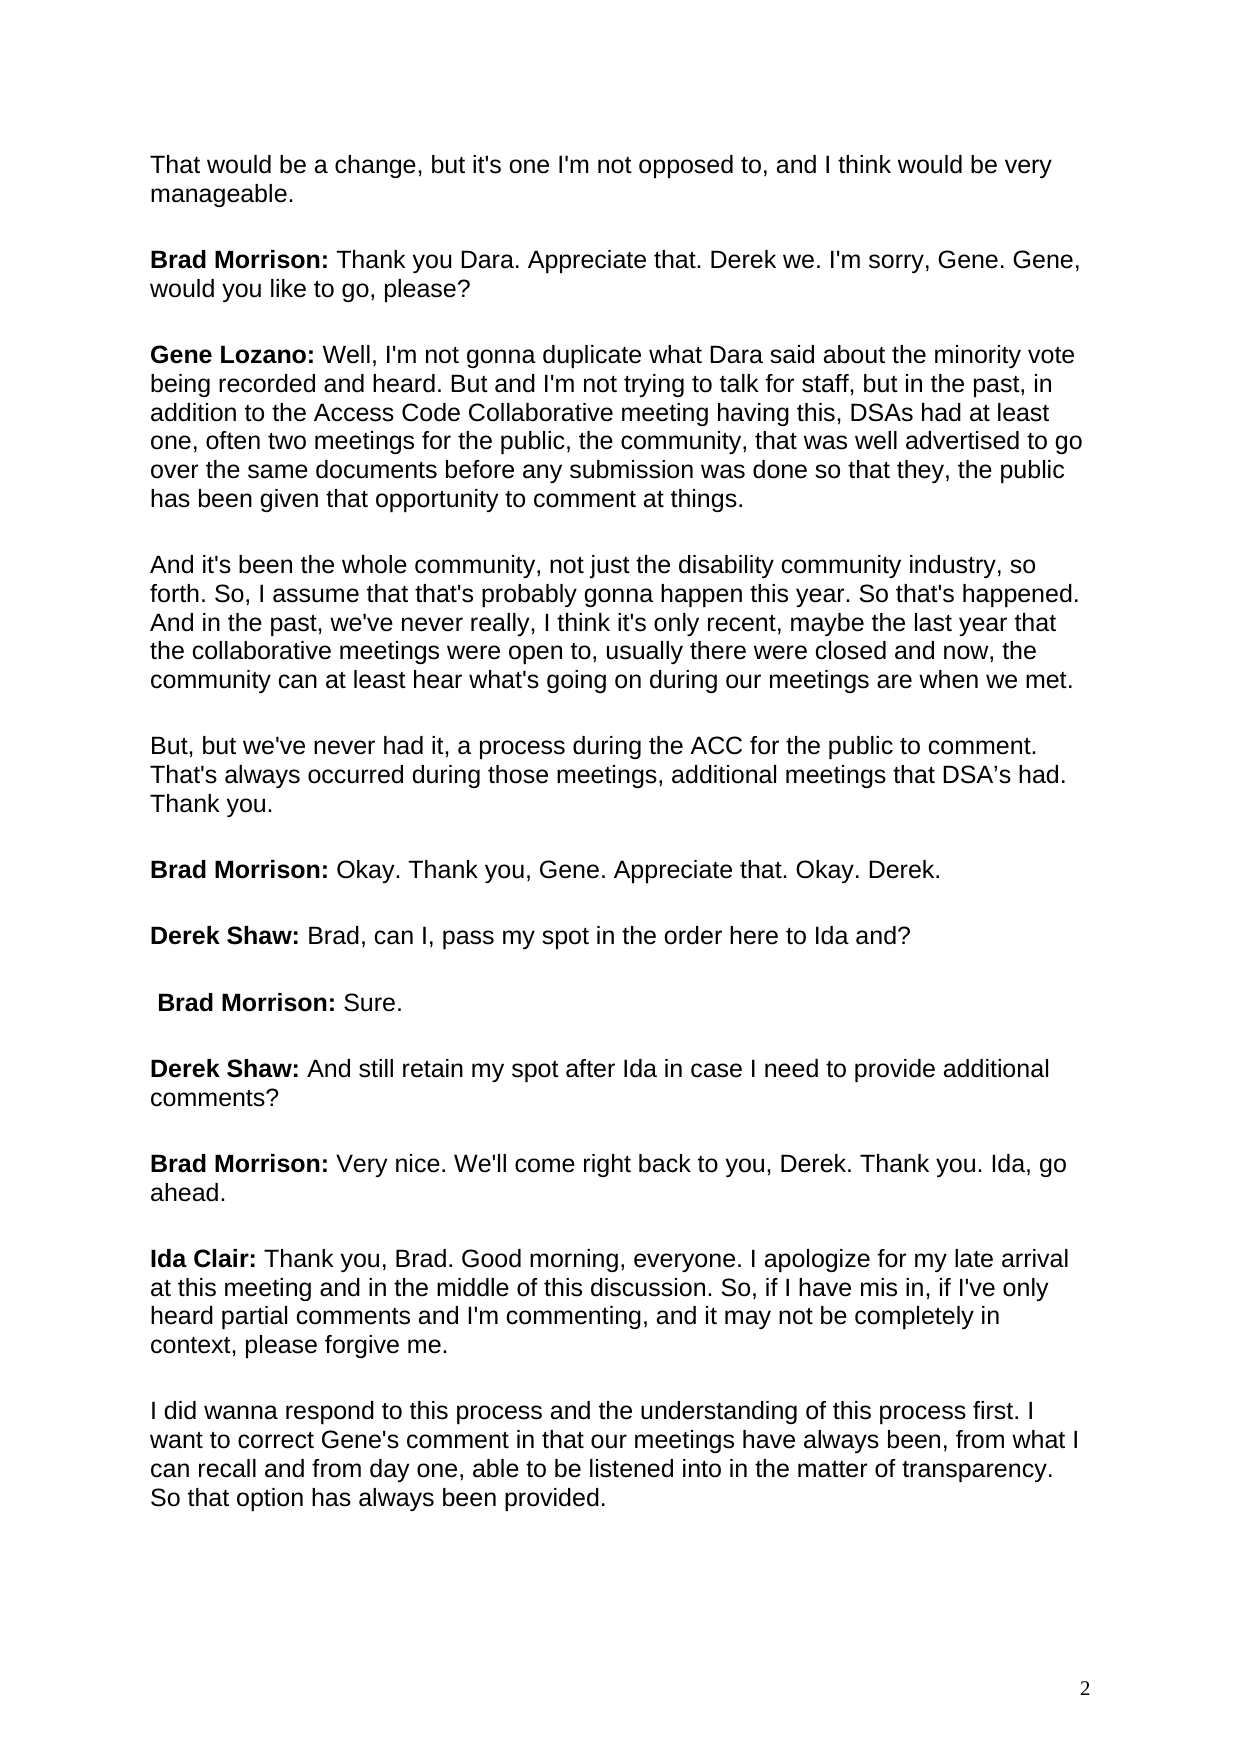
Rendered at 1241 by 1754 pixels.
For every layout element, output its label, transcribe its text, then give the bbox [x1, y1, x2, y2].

text I did wanna respond to this process and the understanding of this process first. I want to correct Gene's comment in that our meetings have always been, from what I can recall and from day one, able to be listened into in the matter of transparency. So that option has always been provided. [150, 1396, 1090, 1511]
text But, but we've never had it, a process during the ACC for the public to comment. That's always occurred during those meetings, additional meetings that DSA’s had. Thank you. [150, 731, 1090, 817]
text Derek Shaw: And still retain my spot after Ida in case I need to provide additional comments? [150, 1054, 1090, 1111]
text Ida Clair: Thank you, Brad. Good morning, everyone. I apologize for my late arrival at this meeting and in the middle of this discussion. So, if I have mis in, if I've only heard partial comments and I'm commenting, and it may not be completely in context, please forgive me. [150, 1244, 1090, 1359]
text Brad Morrison: Okay. Thank you, Gene. Appreciate that. Okay. Derek. [150, 855, 1090, 884]
text Brad Morrison: Very nice. We'll come right back to you, Derek. Thank you. Ida, go ahead. [150, 1149, 1090, 1206]
text Brad Morrison: Sure. [150, 987, 1090, 1016]
text Brad Morrison: Thank you Dara. Appreciate that. Derek we. I'm sorry, Gene. Gene, would you like to go, please? [150, 245, 1090, 302]
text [150, 150, 1090, 207]
text And it's been the whole community, not just the disability community industry, so forth. So, I assume that that's probably gonna happen this year. So that's happened. And in the past, we've never really, I think it's only recent, maybe the last year that the collaborative meetings were open to, usually there were closed and now, the community can at least hear what's going on during our meetings are when we met. [150, 550, 1090, 694]
text Gene Lozano: Well, I'm not gonna duplicate what Dara said about the minority vote being recorded and heard. But and I'm not trying to talk for staff, but in the past, in addition to the Access Code Collaborative meeting having this, DSAs had at least one, often two meetings for the public, the community, that was well advertised to go over the same documents before any submission was done so that they, the public has been given that opportunity to comment at things. [150, 340, 1090, 512]
text Derek Shaw: Brad, can I, pass my spot in the order here to Ida and? [150, 921, 1090, 950]
